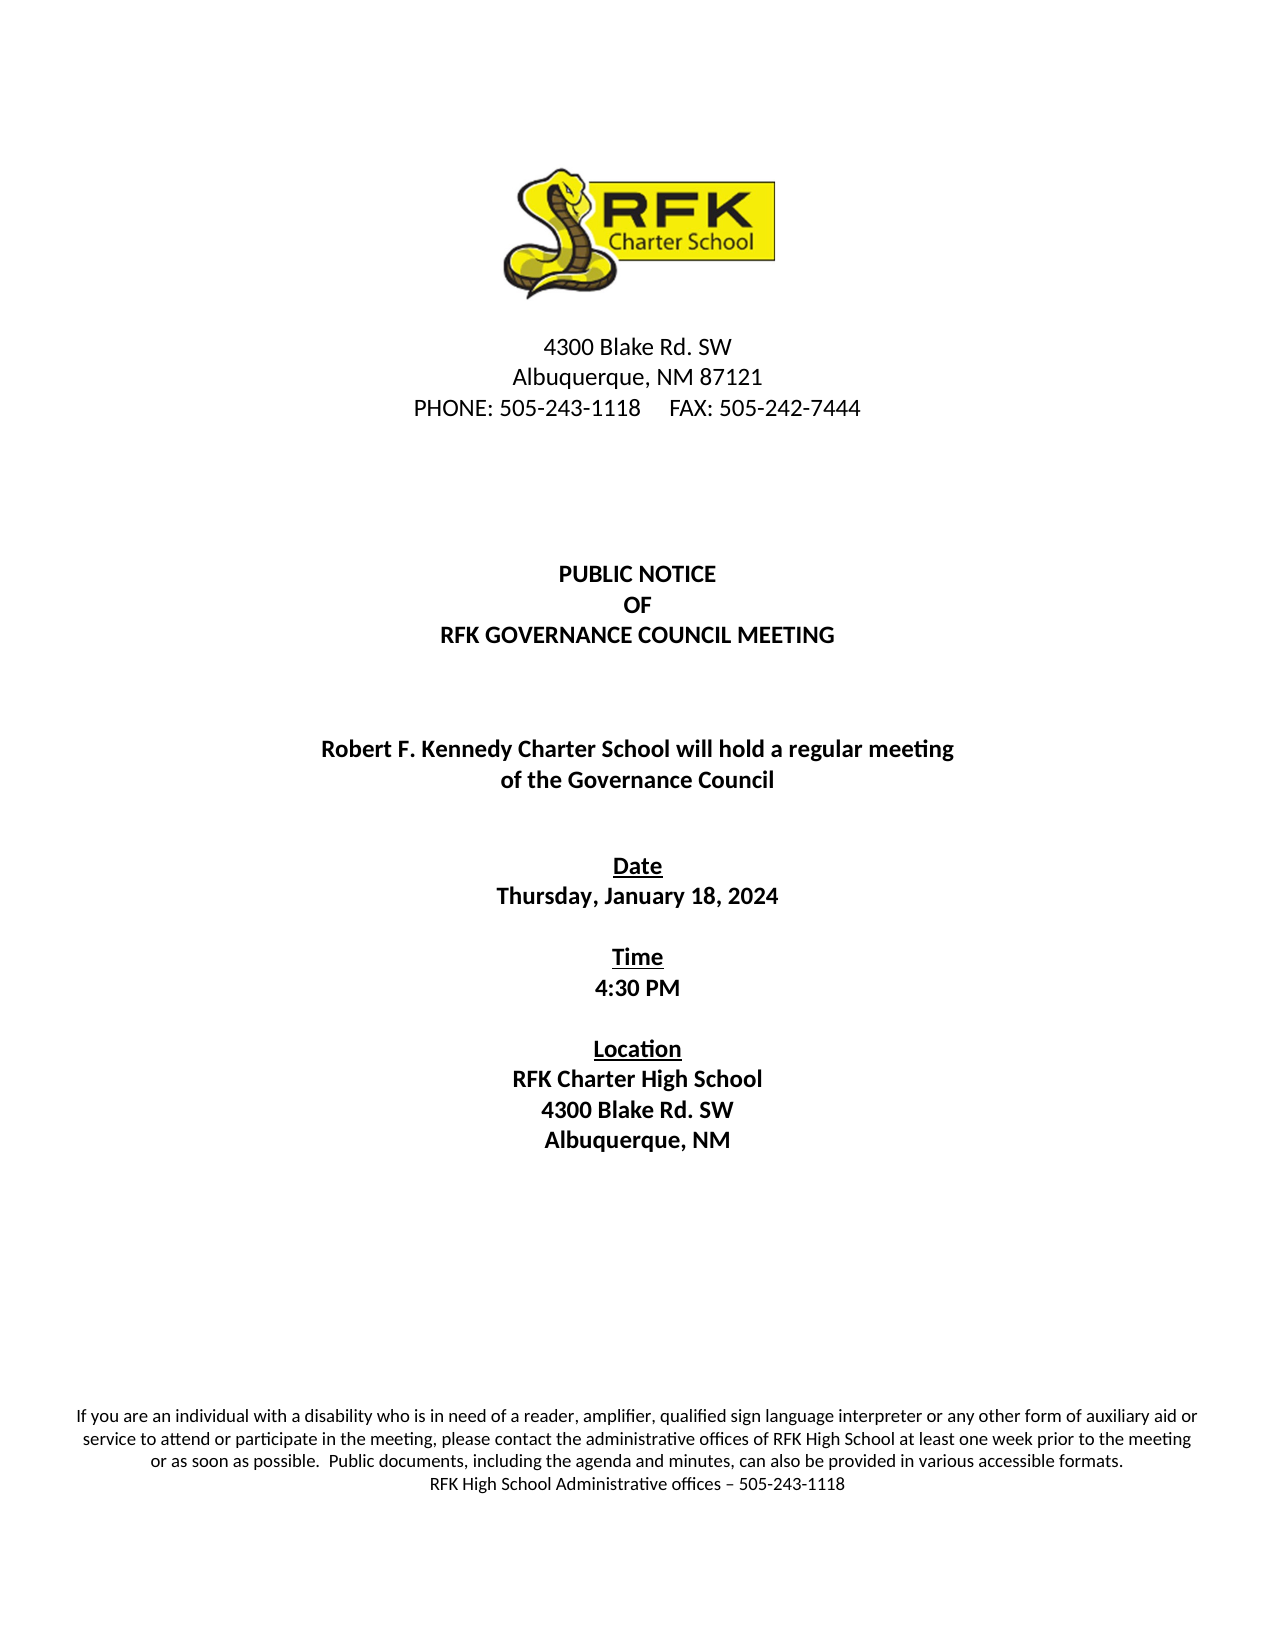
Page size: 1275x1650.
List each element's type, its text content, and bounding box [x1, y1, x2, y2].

text Time [75, 941, 1200, 972]
text PHONE: 505-243-1118 FAX: 505-242-7444 [75, 392, 1200, 422]
text RFK High School Administrative offices – 505-243-1118 [75, 1472, 1200, 1495]
text Location [75, 1033, 1200, 1063]
text Thursday, January 18, 2024 [75, 880, 1200, 911]
text of the Governance Council [75, 764, 1200, 794]
text 4300 Blake Rd. SW [75, 1094, 1200, 1124]
text If you are an individual with a disability who is in need of a reader, amplifier, qualified sign language interpreter or any other form of auxiliary aid or service to attend or participate in the meeting, please contact the administrative offices of RFK High School at least one week prior to the meeting or as soon as possible. Public documents, including the agenda and minutes, can also be provided in various accessible formats. [75, 1404, 1200, 1472]
text RFK Charter High School [75, 1063, 1200, 1094]
text OF [75, 589, 1200, 619]
picture [500, 164, 775, 301]
text Date [75, 850, 1200, 880]
text PUBLIC NOTICE [75, 558, 1200, 589]
text RFK GOVERNANCE COUNCIL MEETING [75, 619, 1200, 650]
text Albuquerque, NM 87121 [75, 361, 1200, 392]
text Albuquerque, NM [75, 1124, 1200, 1155]
text Robert F. Kennedy Charter School will hold a regular meeting [75, 733, 1200, 764]
text 4300 Blake Rd. SW [75, 331, 1200, 361]
text 4:30 PM [75, 972, 1200, 1002]
